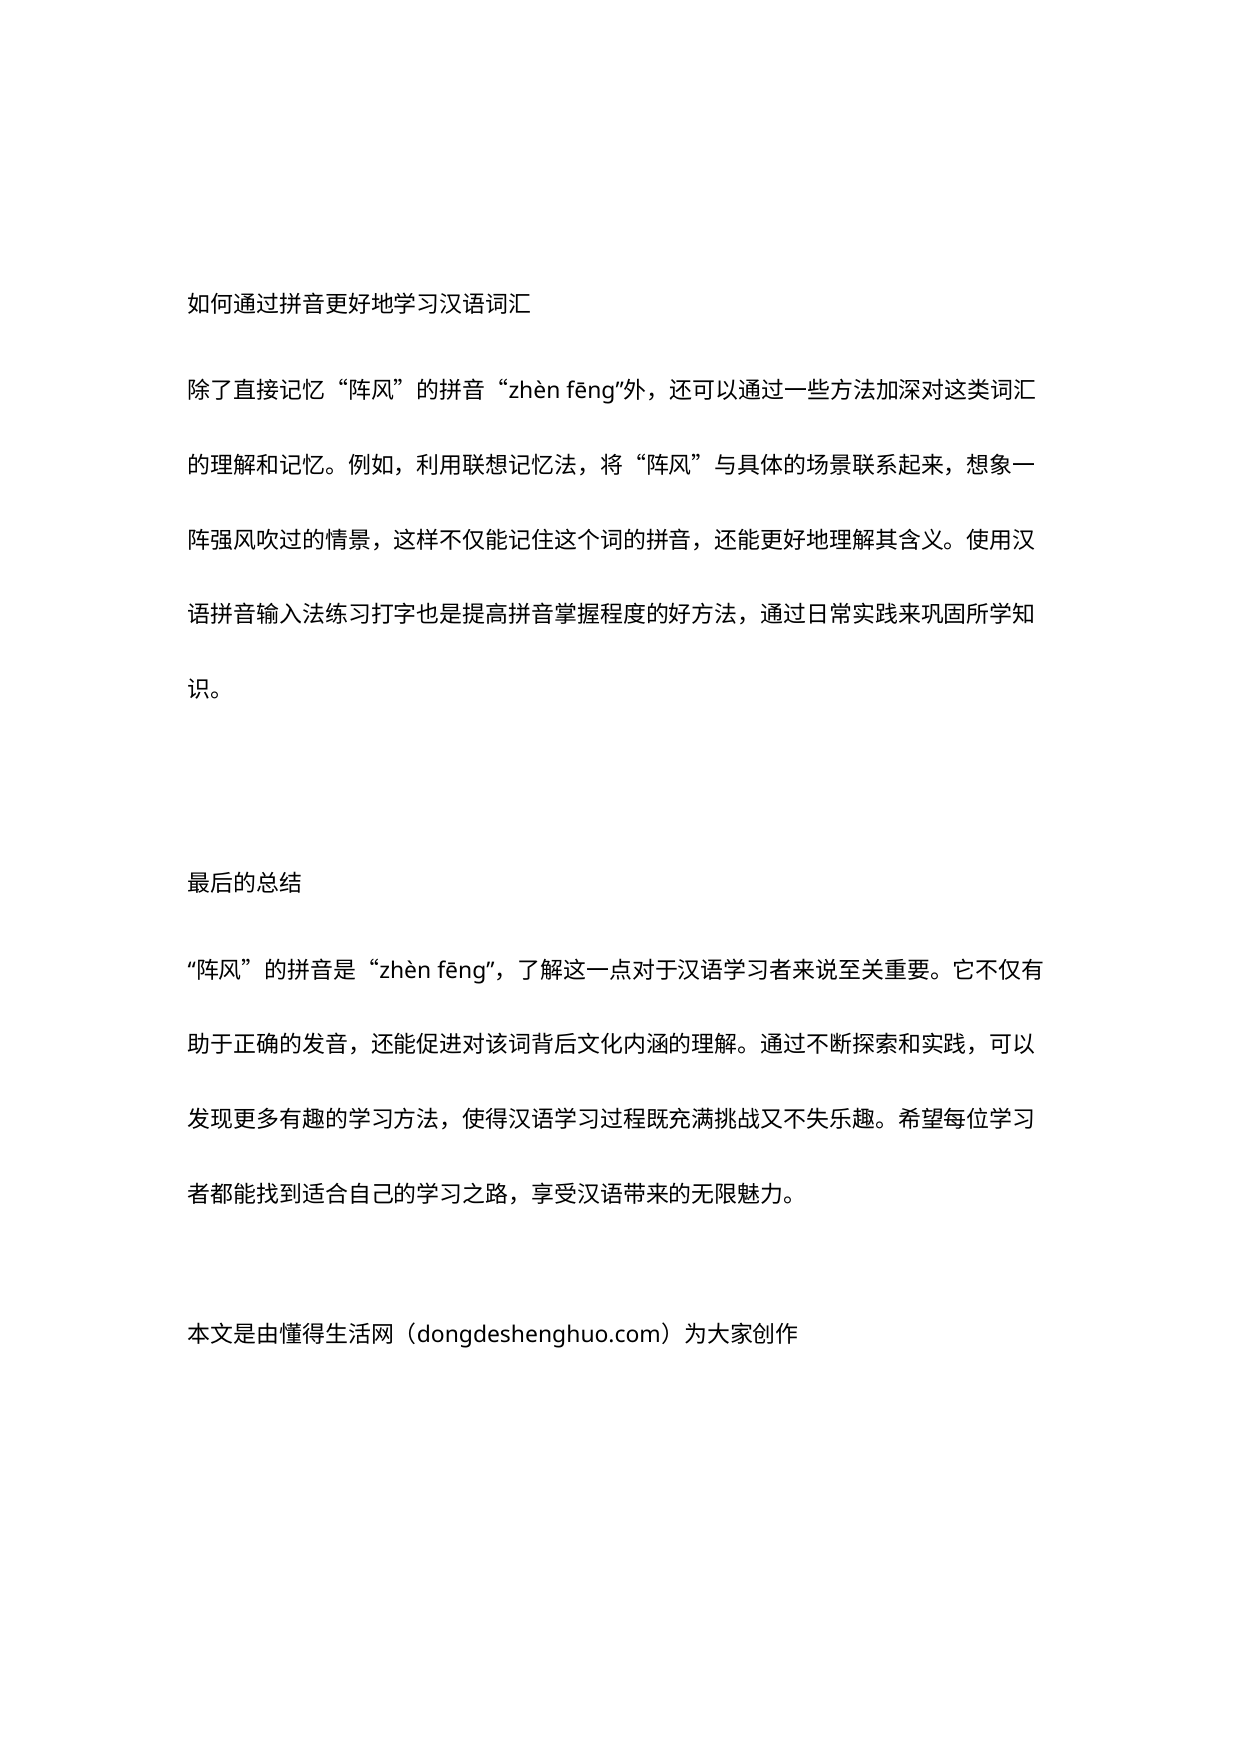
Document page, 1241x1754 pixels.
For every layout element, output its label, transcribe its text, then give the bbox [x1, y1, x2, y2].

text 除了直接记忆“阵风”的拼音“zhèn fēng”外，还可以通过一些方法加深对这类词汇的理解和记忆。例如，利用联想记忆法，将“阵风”与具体的场景联系起来，想象一阵强风吹过的情景，这样不仅能记住这个词的拼音，还能更好地理解其含义。使用汉语拼音输入法练习打字也是提高拼音掌握程度的好方法，通过日常实践来巩固所学知识。 [187, 356, 1053, 720]
text 本文是由懂得生活网（dongdeshenghuo.com）为大家创作 [187, 1300, 1053, 1365]
text 如何通过拼音更好地学习汉语词汇 [187, 270, 1053, 335]
text 最后的总结 [187, 849, 1053, 914]
text “阵风”的拼音是“zhèn fēng”，了解这一点对于汉语学习者来说至关重要。它不仅有助于正确的发音，还能促进对该词背后文化内涵的理解。通过不断探索和实践，可以发现更多有趣的学习方法，使得汉语学习过程既充满挑战又不失乐趣。希望每位学习者都能找到适合自己的学习之路，享受汉语带来的无限魅力。 [187, 936, 1053, 1225]
